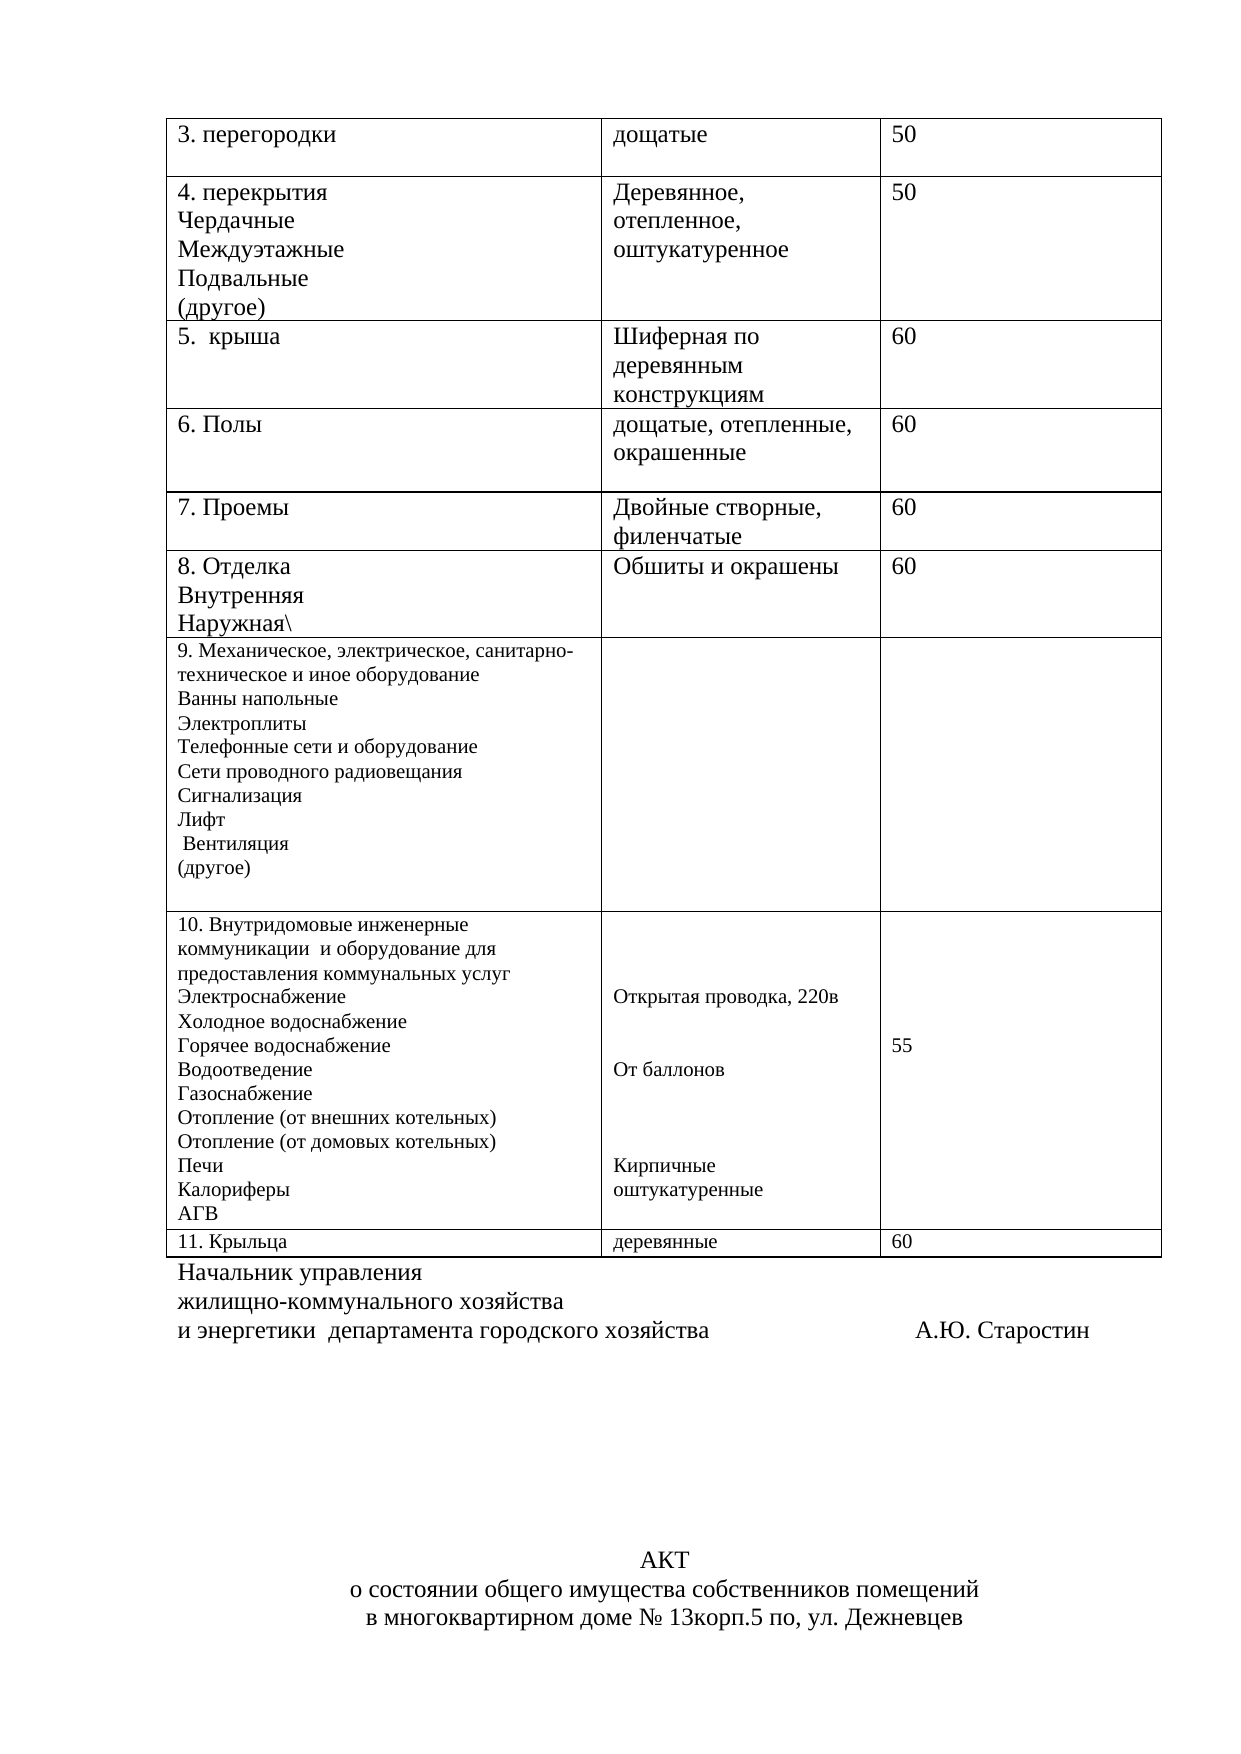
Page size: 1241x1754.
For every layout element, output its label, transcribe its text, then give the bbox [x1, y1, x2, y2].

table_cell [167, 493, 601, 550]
text АКТ [177, 1545, 1152, 1574]
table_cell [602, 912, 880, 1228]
text о состоянии общего имущества собственников помещений [177, 1574, 1152, 1602]
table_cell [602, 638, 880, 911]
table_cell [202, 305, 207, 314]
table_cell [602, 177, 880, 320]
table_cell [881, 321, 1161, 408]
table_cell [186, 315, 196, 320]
text и энергетики департамента городского хозяйства А.Ю. Старостин [177, 1315, 1152, 1344]
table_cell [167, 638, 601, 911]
text жилищно-коммунального хозяйства [177, 1286, 1152, 1315]
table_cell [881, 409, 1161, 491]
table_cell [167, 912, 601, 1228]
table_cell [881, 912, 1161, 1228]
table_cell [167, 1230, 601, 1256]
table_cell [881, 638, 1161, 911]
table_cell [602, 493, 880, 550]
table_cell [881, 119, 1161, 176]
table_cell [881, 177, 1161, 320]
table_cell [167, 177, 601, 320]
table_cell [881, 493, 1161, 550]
text в многоквартирном доме № 13корп.5 по, ул. Дежневцев [177, 1602, 1152, 1631]
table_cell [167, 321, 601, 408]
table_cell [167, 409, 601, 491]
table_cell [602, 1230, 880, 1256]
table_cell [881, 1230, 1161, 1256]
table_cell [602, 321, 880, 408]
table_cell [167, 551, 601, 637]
text Начальник управления [177, 1258, 1152, 1286]
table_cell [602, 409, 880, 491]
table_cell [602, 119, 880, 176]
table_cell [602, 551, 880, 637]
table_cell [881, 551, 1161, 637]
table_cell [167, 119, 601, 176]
